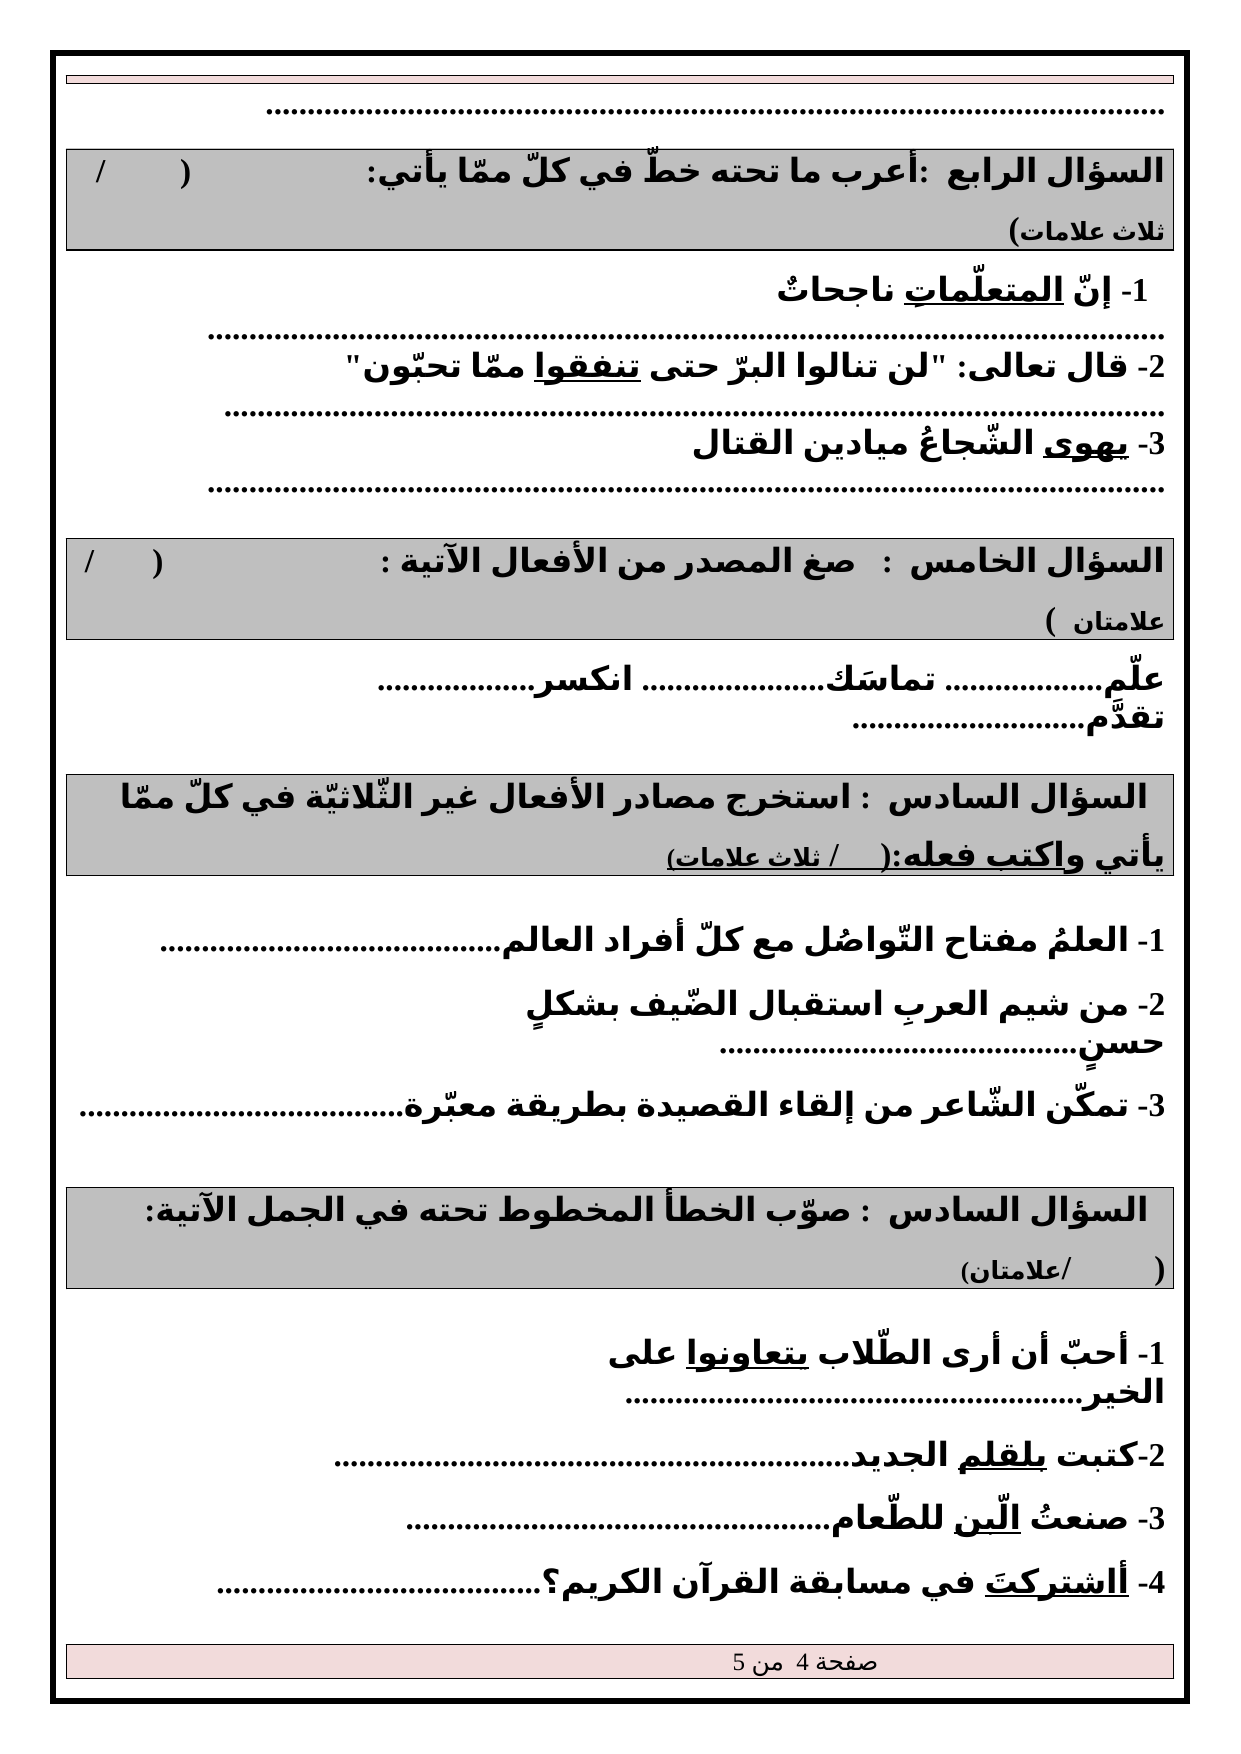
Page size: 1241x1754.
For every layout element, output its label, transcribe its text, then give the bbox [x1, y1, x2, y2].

text السؤال السادس : استخرج مصادر الأفعال غير الثّلاثيّة في كلّ ممّا يأتي واكتب فعله:( / ثلاث علامات) [67, 775, 1173, 875]
list 2- قال تعالى: "لن تنالوا البرّ حتى تنفقوا ممّا تحبّون" [75, 346, 1165, 385]
list 1- إنّ المتعلّماتِ ناجحاتٌ [75, 270, 1165, 308]
list ................................................................................................................... [75, 308, 1165, 346]
text السؤال السادس : صوّب الخطأ المخطوط تحته في الجمل الآتية: ( /علامتان) [67, 1188, 1173, 1288]
list 3- يهوى الشّجاعُ ميادين القتال [75, 423, 1165, 461]
text السؤال الرابع :أعرب ما تحته خطّ في كلّ ممّا يأتي: ( / ثلاث علامات) [67, 150, 1173, 249]
text 2- من شيم العربِ استقبال الضّيف بشكلٍ حسنٍ........................................... [75, 984, 1165, 1061]
list ................................................................................................................. [75, 385, 1165, 423]
text ............................................................................................................ [75, 84, 1165, 122]
text 4- أاشتركتَ في مسابقة القرآن الكريم؟....................................... [75, 1562, 1165, 1600]
text السؤال الخامس : صغ المصدر من الأفعال الآتية : ( / علامتان ) [67, 539, 1173, 639]
text 3- تمكّن الشّاعر من إلقاء القصيدة بطريقة معبّرة....................................... [75, 1086, 1165, 1124]
list ................................................................................................................... [75, 461, 1165, 500]
text 1- أحبّ أن أرى الطّلاب يتعاونوا على الخير....................................................... [75, 1333, 1165, 1410]
text 1- العلمُ مفتاح التّواصُل مع كلّ أفراد العالم......................................... [75, 921, 1165, 959]
text 3- صنعتُ الّبن للطّعام................................................... [75, 1498, 1165, 1537]
text علّم................... تماسَك...................... انكسر................... تقدَّم............................ [75, 659, 1165, 736]
text 2-كتبت بلقلم الجديد.............................................................. [75, 1435, 1165, 1473]
